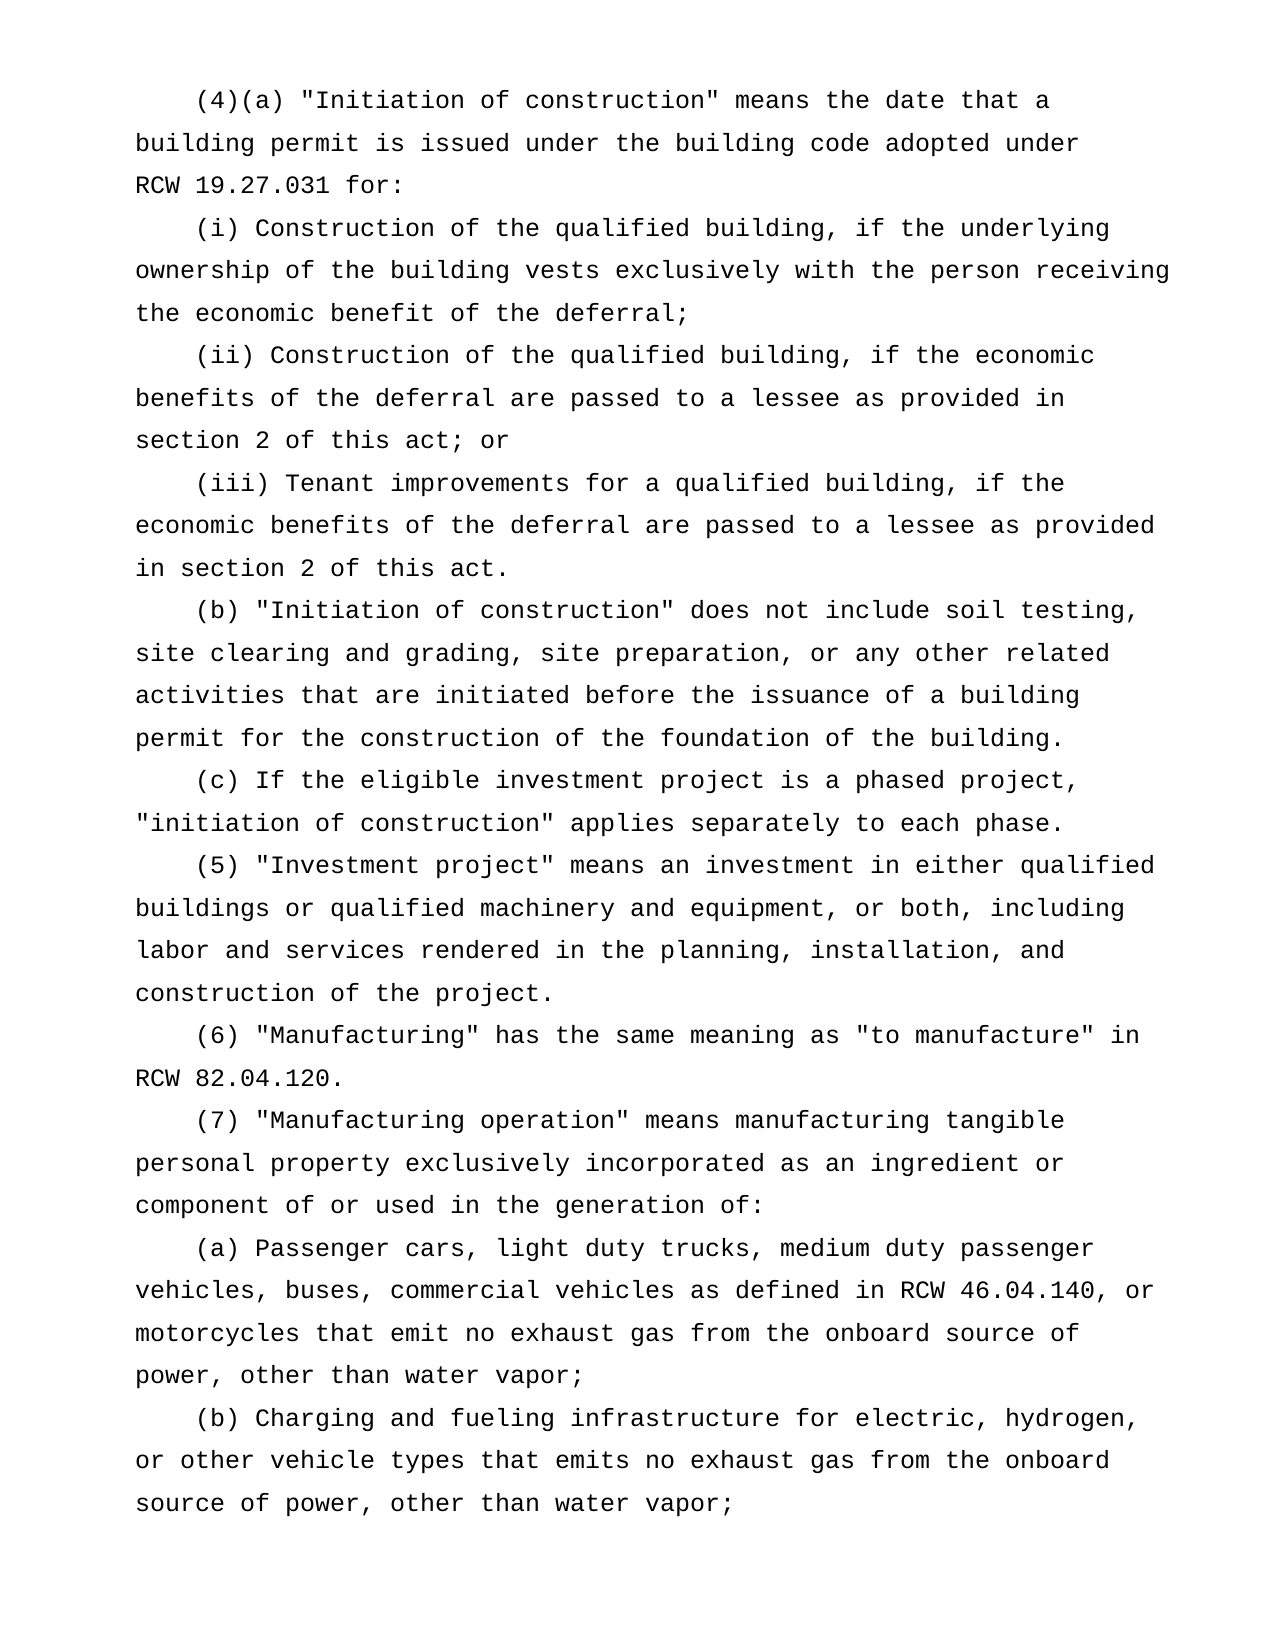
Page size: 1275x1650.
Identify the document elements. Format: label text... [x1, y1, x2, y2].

text (6) "Manufacturing" has the same meaning as "to manufacture" in RCW 82.04.120. [135, 1010, 1170, 1095]
text (b) Charging and fueling infrastructure for electric, hydrogen, or other vehicle types that emits no exhaust gas from the onboard source of power, other than water vapor; [135, 1392, 1170, 1520]
text (b) "Initiation of construction" does not include soil testing, site clearing and grading, site preparation, or any other related activities that are initiated before the issuance of a building permit for the construction of the foundation of the building. [135, 585, 1170, 755]
text (i) Construction of the qualified building, if the underlying ownership of the building vests exclusively with the person receiving the economic benefit of the deferral; [135, 202, 1170, 330]
text (ii) Construction of the qualified building, if the economic benefits of the deferral are passed to a lessee as provided in section 2 of this act; or [135, 330, 1170, 457]
text (7) "Manufacturing operation" means manufacturing tangible personal property exclusively incorporated as an ingredient or component of or used in the generation of: [135, 1095, 1170, 1222]
text (a) Passenger cars, light duty trucks, medium duty passenger vehicles, buses, commercial vehicles as defined in RCW 46.04.140, or motorcycles that emit no exhaust gas from the onboard source of power, other than water vapor; [135, 1222, 1170, 1392]
text (c) If the eligible investment project is a phased project, "initiation of construction" applies separately to each phase. [135, 755, 1170, 840]
text (5) "Investment project" means an investment in either qualified buildings or qualified machinery and equipment, or both, including labor and services rendered in the planning, installation, and construction of the project. [135, 840, 1170, 1010]
text (iii) Tenant improvements for a qualified building, if the economic benefits of the deferral are passed to a lessee as provided in section 2 of this act. [135, 457, 1170, 585]
text (4)(a) "Initiation of construction" means the date that a building permit is issued under the building code adopted under RCW 19.27.031 for: [135, 75, 1170, 202]
